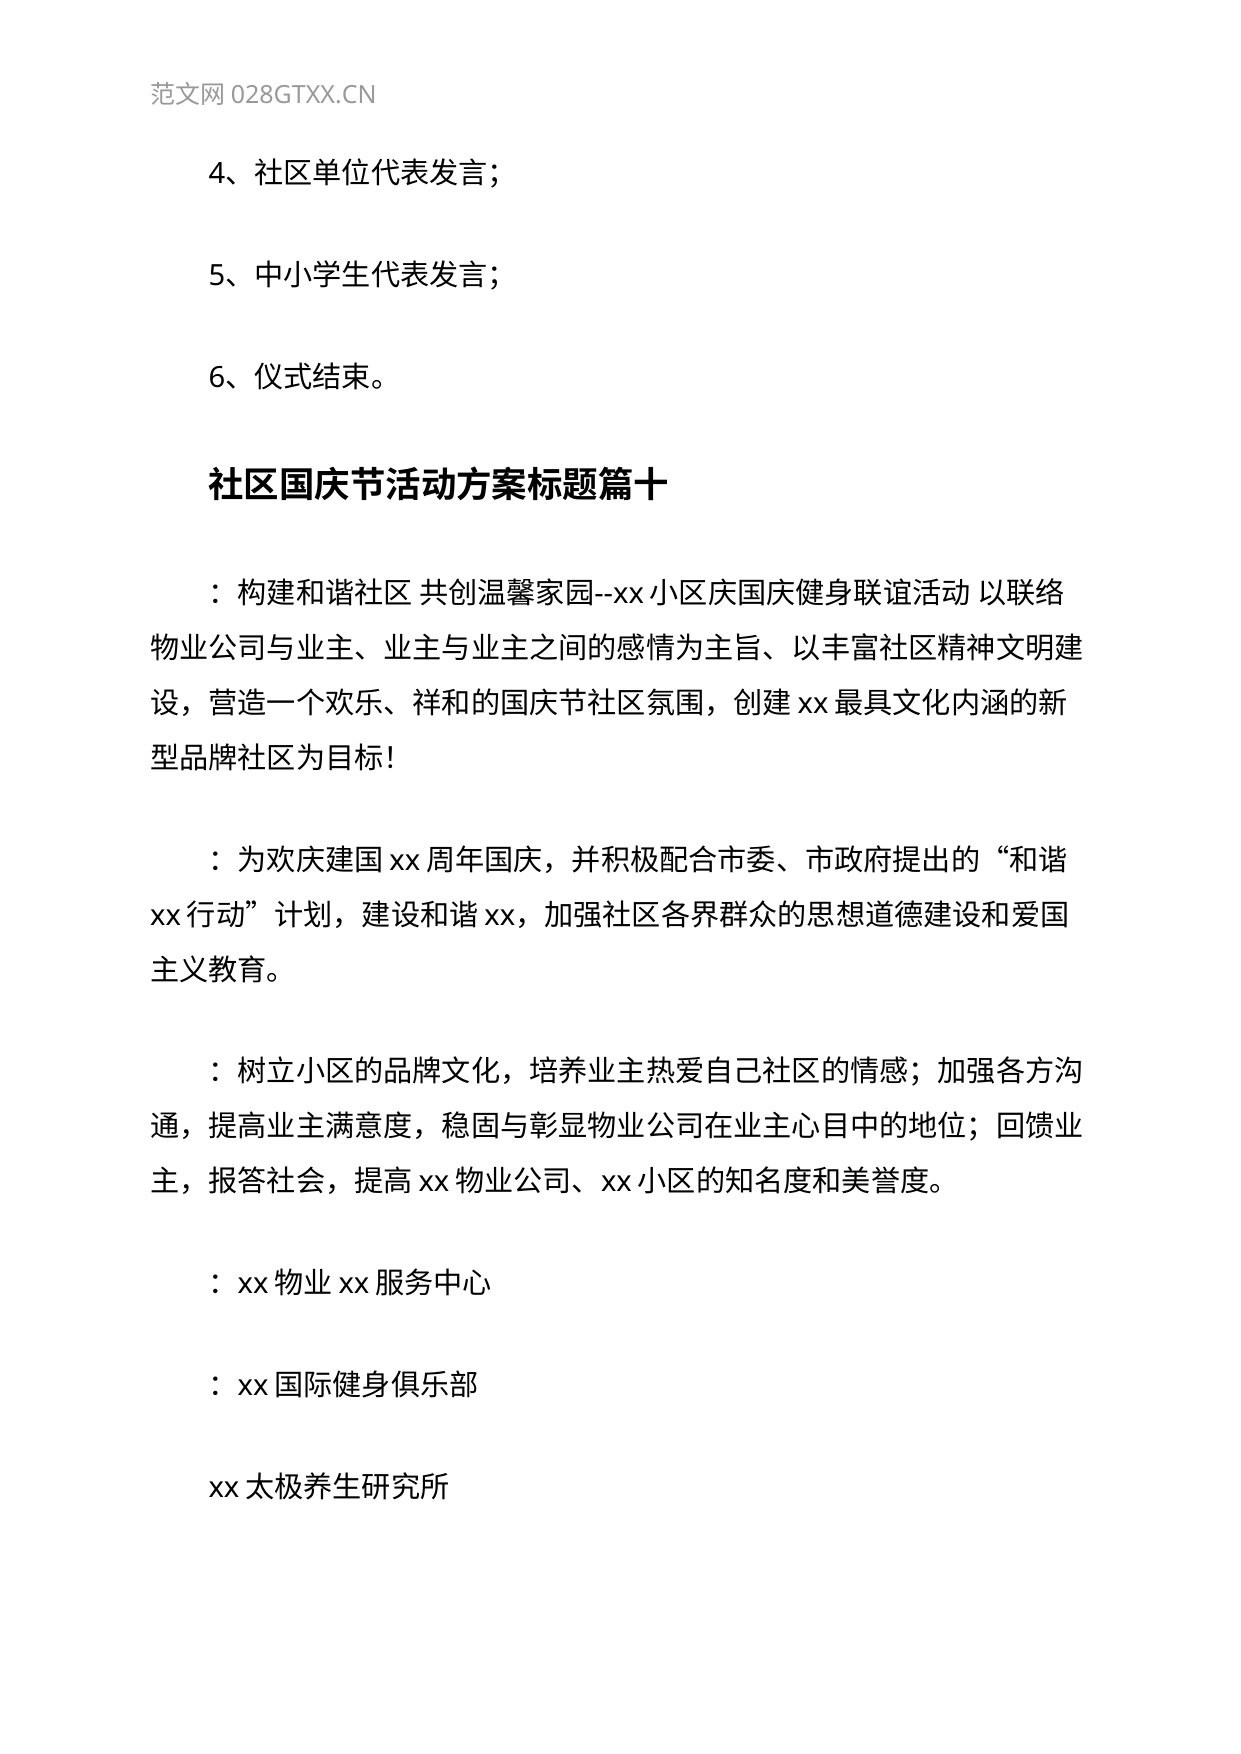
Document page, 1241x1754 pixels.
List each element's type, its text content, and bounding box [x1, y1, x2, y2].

text ：为欢庆建国xx周年国庆，并积极配合市委、市政府提出的“和谐xx行动”计划，建设和谐xx，加强社区各界群众的思想道德建设和爱国主义教育。 [150, 836, 1090, 988]
text 6、仪式结束。 [150, 354, 1090, 396]
text 4、社区单位代表发言； [150, 150, 1090, 192]
text ：xx物业xx服务中心 [150, 1259, 1090, 1302]
text ：树立小区的品牌文化，培养业主热爱自己社区的情感；加强各方沟通，提高业主满意度，稳固与彰显物业公司在业主心目中的地位；回馈业主，报答社会，提高xx物业公司、xx小区的知名度和美誉度。 [150, 1048, 1090, 1200]
text 5、中小学生代表发言； [150, 252, 1090, 294]
text ：构建和谐社区 共创温馨家园--xx小区庆国庆健身联谊活动 以联络物业公司与业主、业主与业主之间的感情为主旨、以丰富社区精神文明建设，营造一个欢乐、祥和的国庆节社区氛围，创建xx最具文化内涵的新型品牌社区为目标！ [150, 569, 1090, 777]
text ：xx国际健身俱乐部 [150, 1362, 1090, 1404]
text 社区国庆节活动方案标题篇十 [150, 456, 1090, 507]
text xx太极养生研究所 [150, 1463, 1090, 1506]
